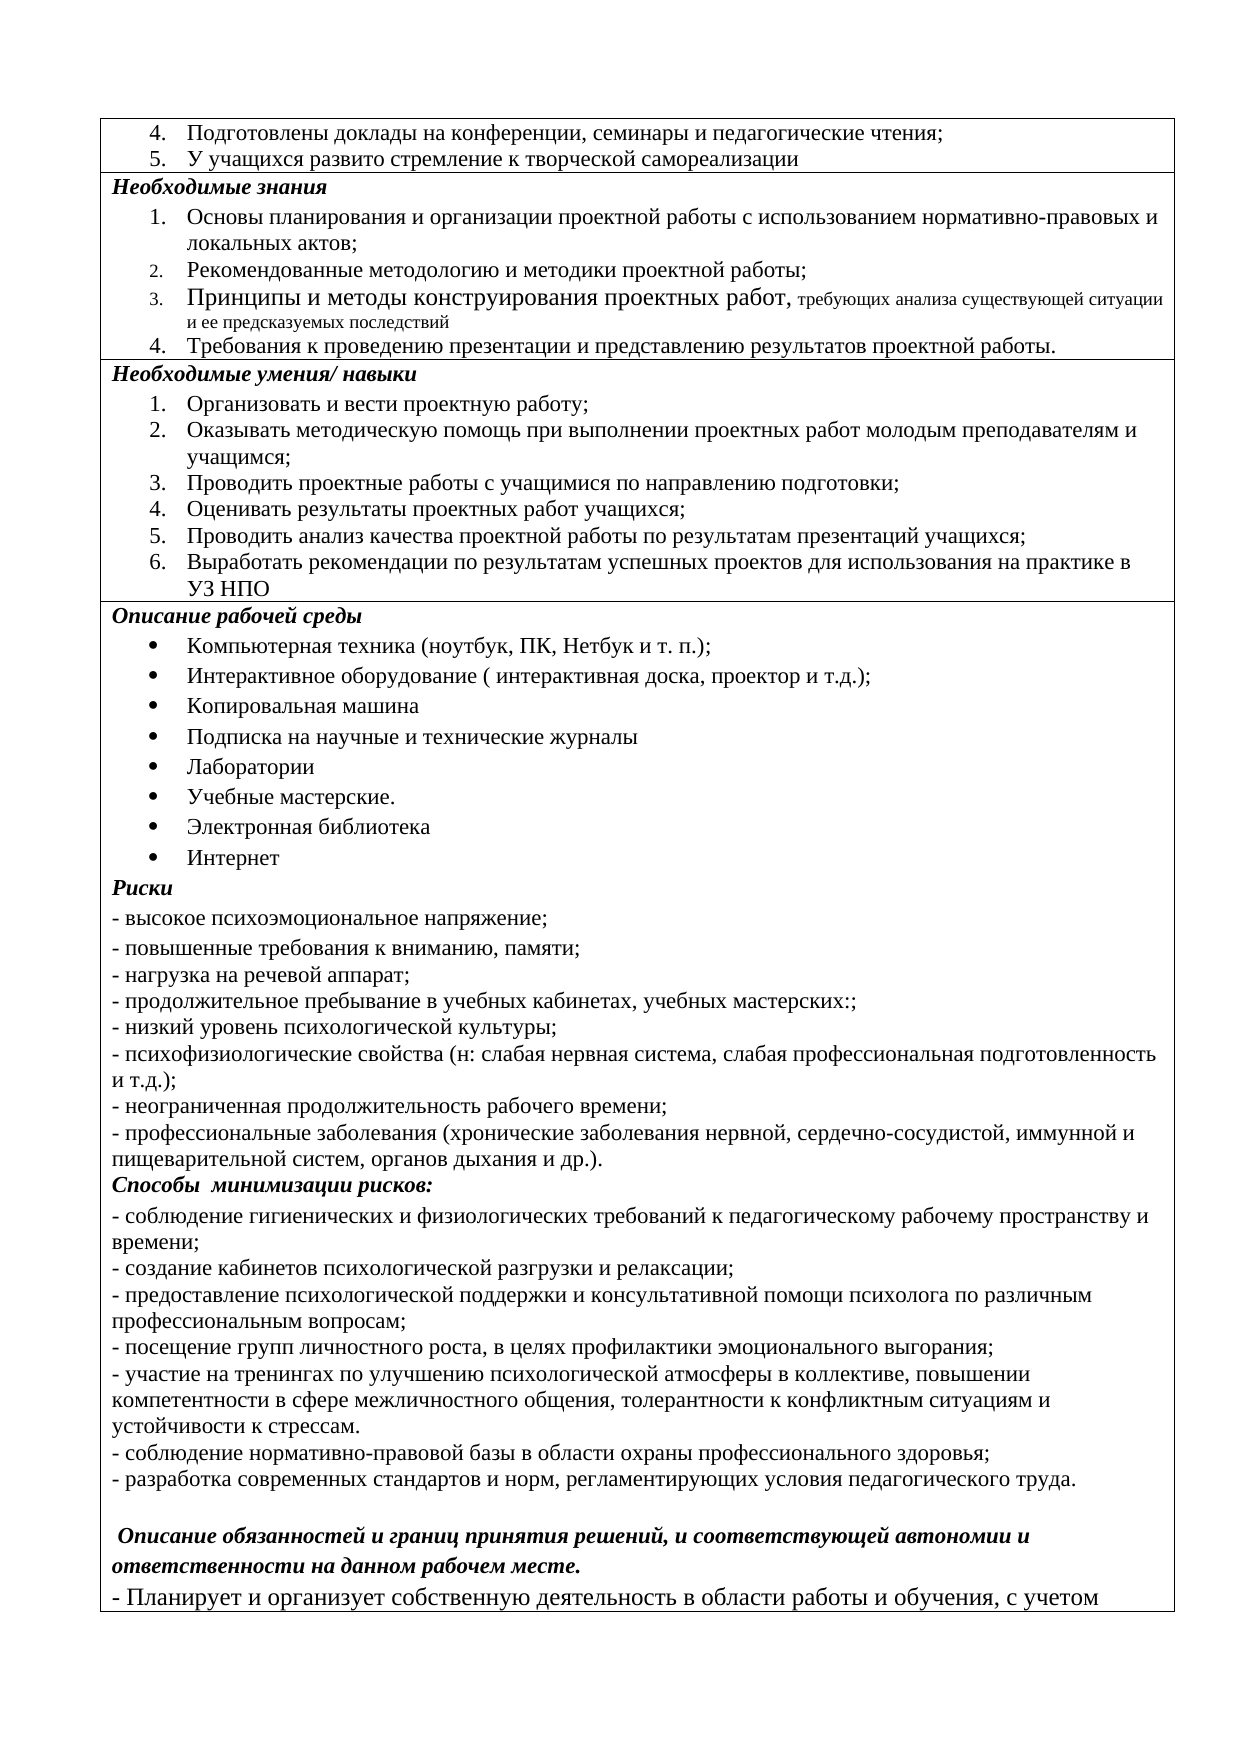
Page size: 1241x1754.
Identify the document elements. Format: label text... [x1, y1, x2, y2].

table_cell Необходимые знания Основы планирования и организации проектной работы с использованием нормативно-правовых и локальных актов; Рекомендованные методологию и методики проектной работы; Принципы и методы конструирования проектных работ, требующих анализа существующей ситуации и ее предсказуемых последствий Требования к проведению презентации и представлению результатов проектной работы. [101, 173, 1174, 359]
table_cell Необходимые умения/ навыки Организовать и вести проектную работу; Оказывать методическую помощь при выполнении проектных работ молодым преподавателям и учащимся; Проводить проектные работы с учащимися по направлению подготовки; Оценивать результаты проектных работ учащихся; Проводить анализ качества проектной работы по результатам презентаций учащихся; Выработать рекомендации по результатам успешных проектов для использования на практике в УЗ НПО [101, 360, 1174, 601]
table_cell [101, 119, 1174, 172]
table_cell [101, 602, 1174, 1611]
